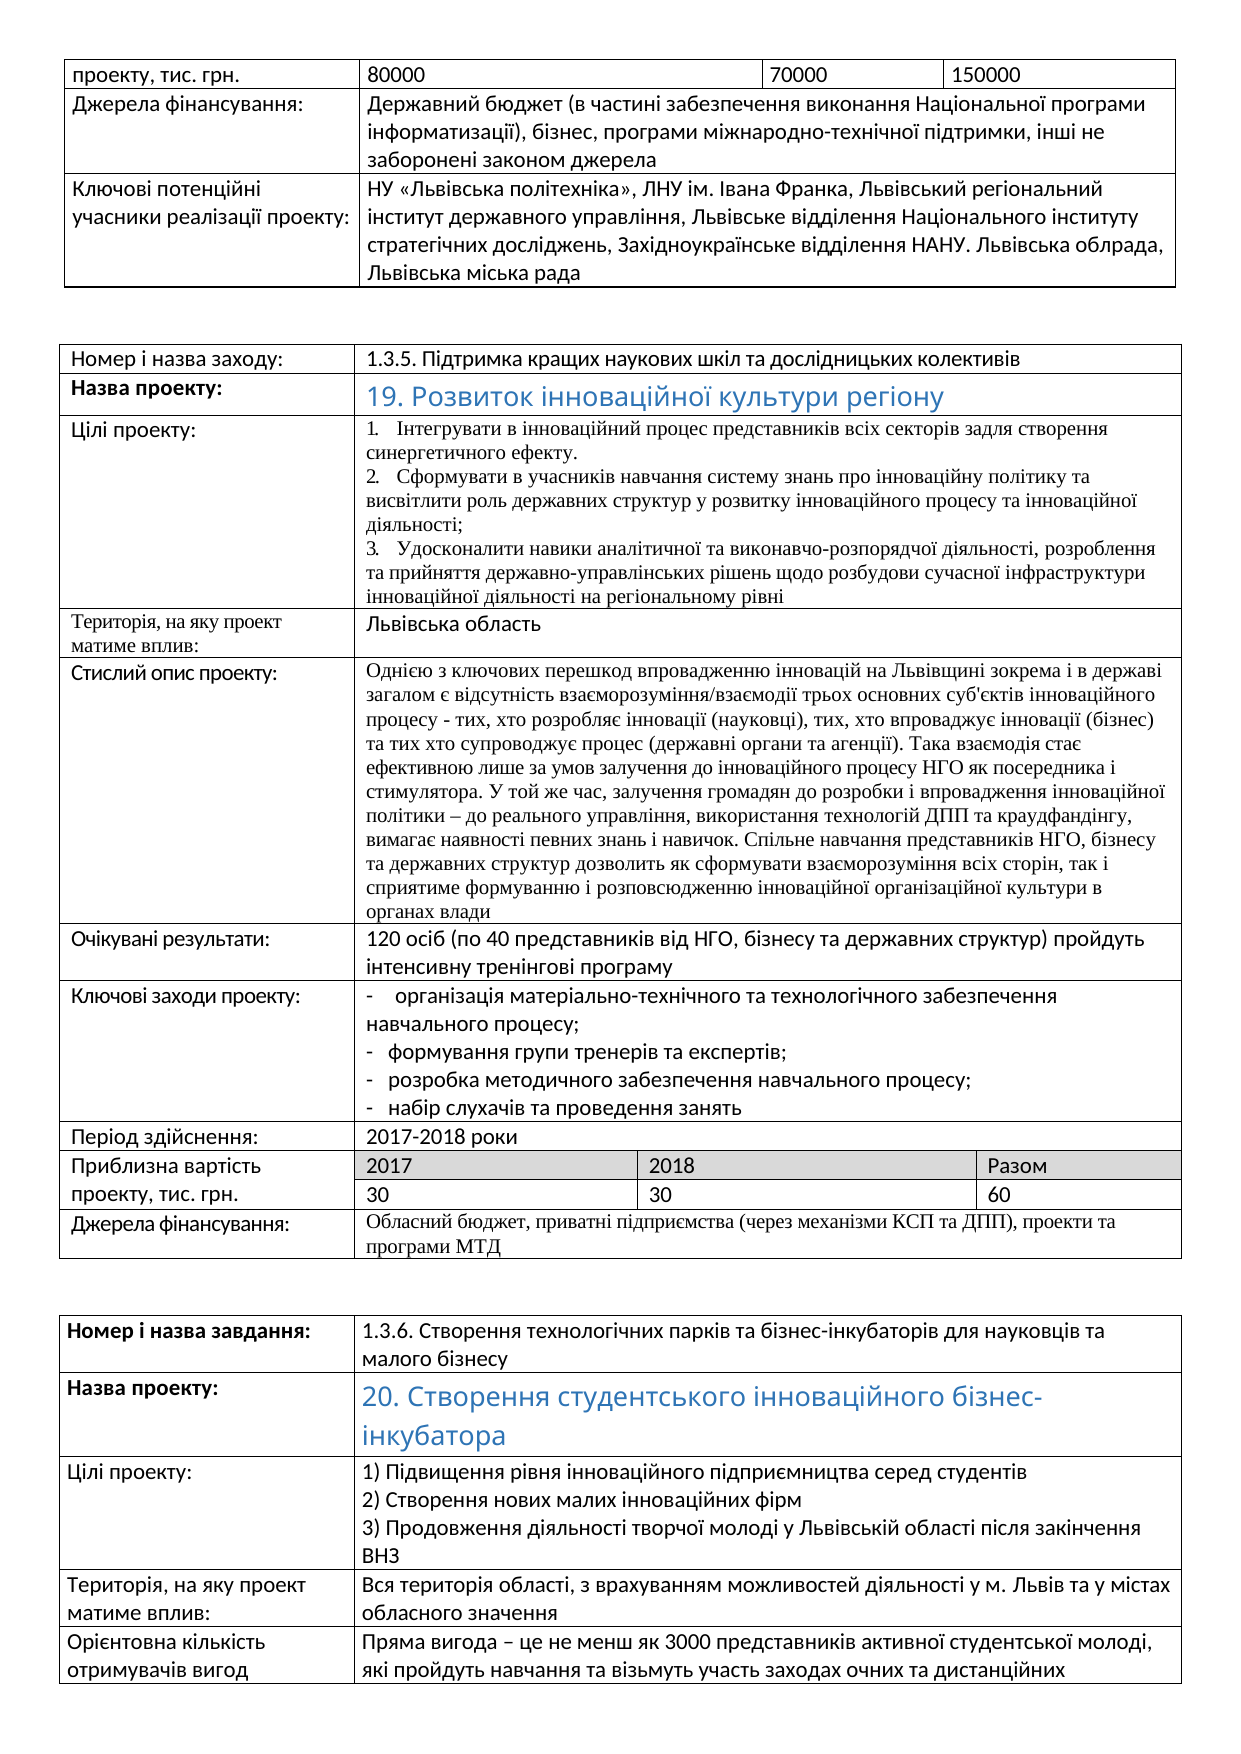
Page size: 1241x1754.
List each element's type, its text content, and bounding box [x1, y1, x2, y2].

table_header 1.3.6. Створення технологічних парків та бізнес-інкубаторів для науковців та малого бізнесу [355, 1316, 1181, 1372]
table_cell Цілі проекту: [60, 416, 354, 608]
table_cell Джерела фінансування: [60, 1210, 354, 1258]
table_cell Назва проекту: [60, 374, 354, 414]
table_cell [65, 60, 359, 88]
table_cell Вся територія області, з врахуванням можливостей діяльності у м. Львів та у містах обласного значення [355, 1570, 1181, 1626]
table_cell 150000 [944, 60, 1175, 88]
table_cell Джерела фінансування: [65, 89, 359, 173]
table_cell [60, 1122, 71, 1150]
table_cell Державний бюджет (в частині забезпечення виконання Національної програми інформатизації), бізнес, програми міжнародно-технічної підтримки, інші не заборонені законом джерела [360, 89, 1175, 173]
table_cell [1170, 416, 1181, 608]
table_cell 2017 [355, 1151, 637, 1179]
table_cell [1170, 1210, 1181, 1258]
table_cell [60, 1627, 354, 1683]
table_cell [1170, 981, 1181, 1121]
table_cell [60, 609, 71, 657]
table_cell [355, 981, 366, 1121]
table_cell Ключові потенційні учасники реалізації проекту: [65, 174, 359, 286]
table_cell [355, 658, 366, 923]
table_cell Стислий опис проекту: [60, 658, 354, 923]
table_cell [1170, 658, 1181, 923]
table_cell Разом [977, 1151, 1181, 1179]
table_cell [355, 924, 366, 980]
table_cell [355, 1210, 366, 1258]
table_cell 20. Створення студентського інноваційного бізнес-інкубатора [355, 1373, 1181, 1456]
table_cell Цілі проекту: [60, 1457, 354, 1569]
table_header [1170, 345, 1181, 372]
table_cell Назва проекту: [60, 1373, 354, 1456]
table_cell 80000 [360, 60, 762, 88]
table_header Номер і назва завдання: [60, 1316, 354, 1372]
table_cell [355, 1627, 1181, 1683]
table_cell Ключові заходи проекту: [60, 981, 354, 1121]
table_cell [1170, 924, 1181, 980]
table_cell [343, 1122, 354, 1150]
table_cell Приблизна вартість проекту, тис. грн. [60, 1151, 354, 1208]
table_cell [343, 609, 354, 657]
table_cell Очікувані результати: [60, 924, 354, 980]
table_cell 2018 [638, 1151, 976, 1179]
table_cell 70000 [763, 60, 943, 88]
table_cell НУ «Львівська політехніка», ЛНУ ім. Івана Франка, Львівський регіональний інститут державного управління, Львівське відділення Національного інституту стратегічних досліджень, Західноукраїнське відділення НАНУ. Львівська облрада, Львівська міська рада [360, 174, 1175, 286]
table_cell Територія, на яку проект матиме вплив: [60, 1570, 354, 1626]
table_cell 1) Підвищення рівня інноваційного підприємництва серед студентів 2) Створення нових малих інноваційних фірм 3) Продовження діяльності творчої молоді у Львівській області після закінчення ВНЗ [355, 1457, 1181, 1569]
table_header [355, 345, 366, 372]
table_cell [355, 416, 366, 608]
table_cell Львівська область [355, 609, 1181, 657]
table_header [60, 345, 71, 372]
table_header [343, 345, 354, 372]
table_cell 19. Розвиток інноваційної культури регіону [355, 374, 1181, 414]
